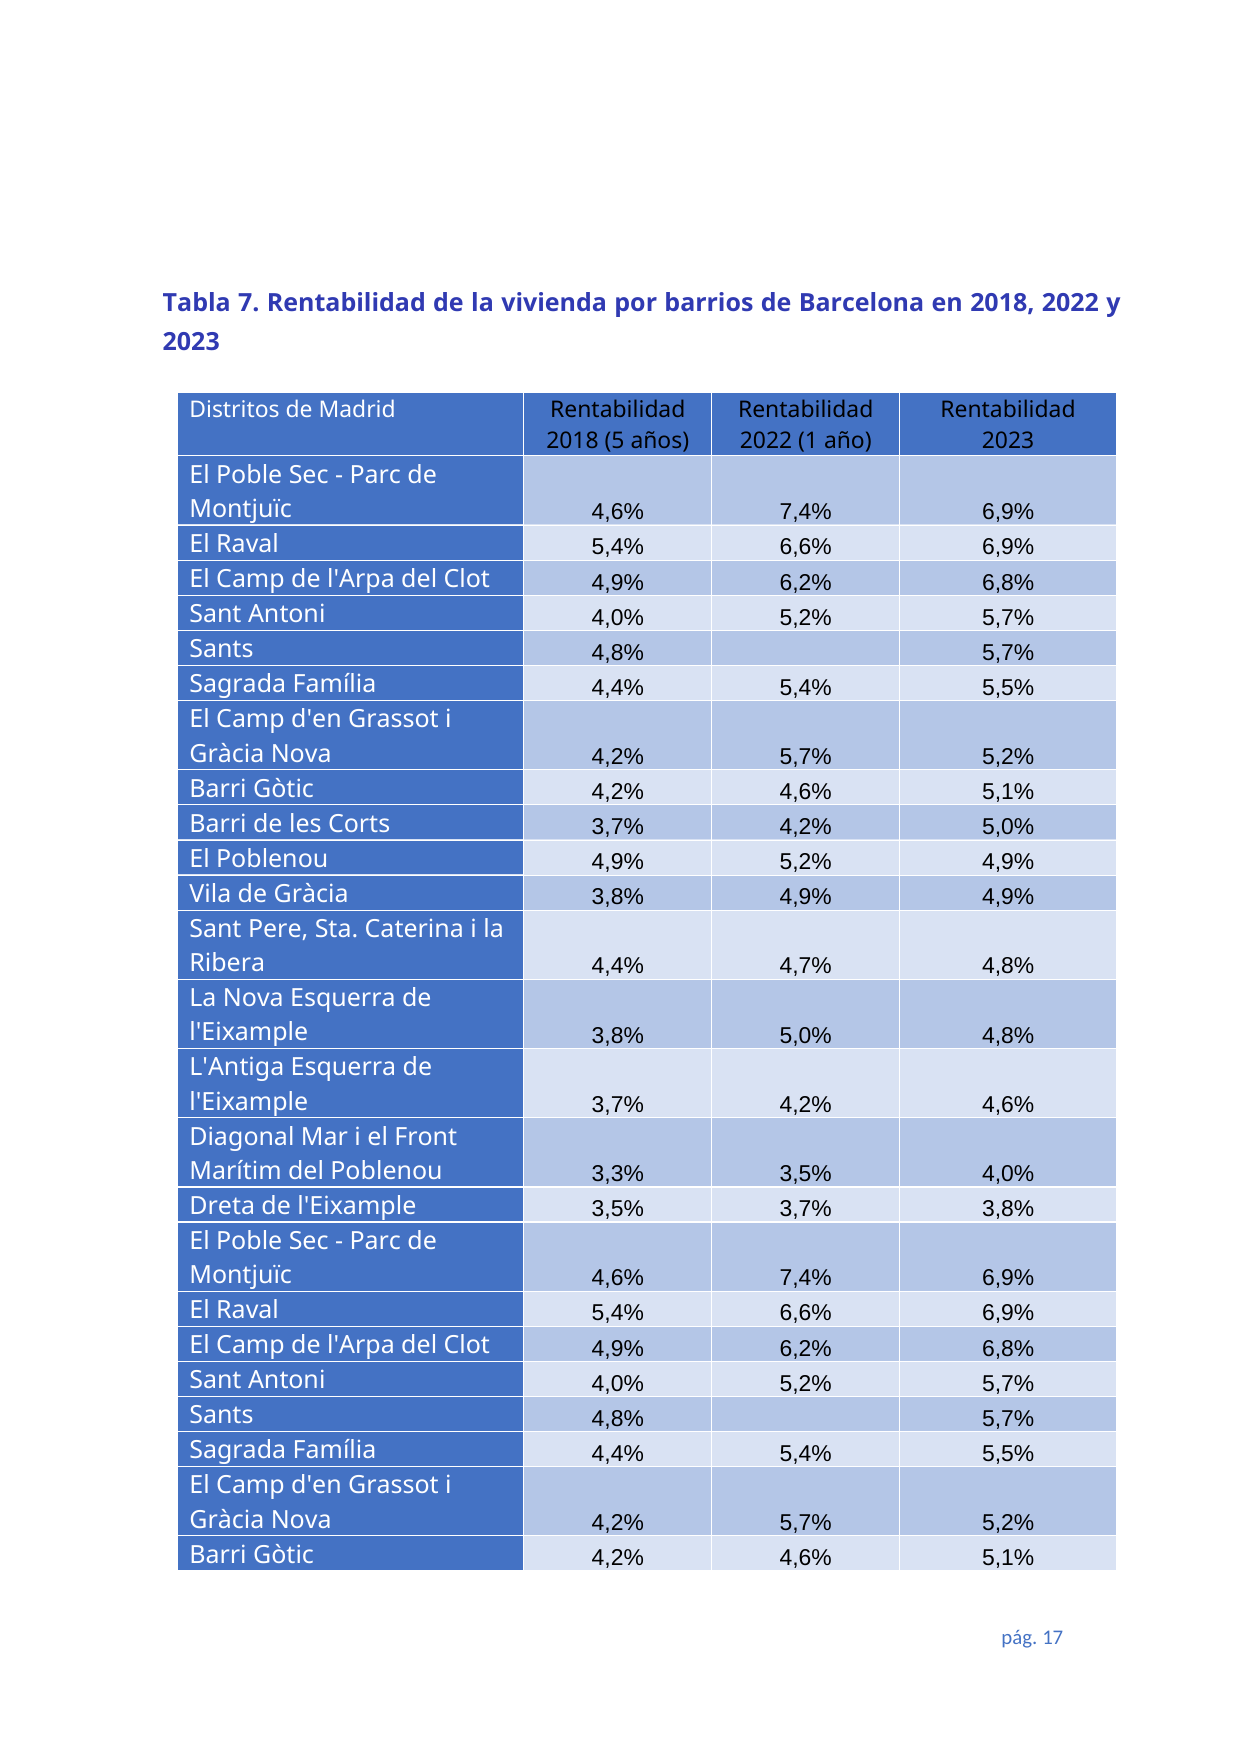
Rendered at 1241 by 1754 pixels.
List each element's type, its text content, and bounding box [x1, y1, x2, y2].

table_cell 6,2% [712, 1327, 899, 1361]
table_cell Dreta de l'Eixample [178, 1188, 523, 1221]
table_cell 4,8% [524, 1397, 711, 1431]
table_cell 5,7% [900, 1397, 1116, 1431]
table_cell 5,0% [712, 980, 899, 1048]
table_cell 5,2% [900, 1467, 1116, 1535]
table_cell El Poble Sec - Parc de Montjuïc [178, 456, 523, 524]
table_cell 5,0% [900, 805, 1116, 839]
table_cell 5,4% [712, 1432, 899, 1466]
table_header Rentabilidad 2018 (5 años) [524, 393, 711, 455]
table_cell 3,5% [524, 1188, 711, 1221]
table_cell 4,0% [900, 1118, 1116, 1186]
table_cell 5,1% [900, 1536, 1116, 1570]
table_cell 4,4% [524, 666, 711, 700]
table_cell Barri Gòtic [178, 1536, 523, 1570]
table_cell Sagrada Família [178, 666, 523, 700]
table_cell 6,9% [900, 1223, 1116, 1291]
table_cell 6,9% [900, 456, 1116, 524]
table_cell 4,2% [712, 805, 899, 839]
table_cell 4,8% [900, 980, 1116, 1048]
table_cell 5,7% [712, 701, 899, 769]
table_cell 6,8% [900, 561, 1116, 595]
table_cell Sant Pere, Sta. Caterina i la Ribera [178, 911, 523, 979]
table_cell 4,4% [524, 1432, 711, 1466]
table_cell Sants [178, 1397, 523, 1431]
table_cell 4,9% [900, 841, 1116, 874]
table_cell El Poblenou [178, 841, 523, 874]
table_cell [712, 631, 899, 665]
table_cell 7,4% [712, 1223, 899, 1291]
table_cell 4,2% [524, 1467, 711, 1535]
table_cell 3,8% [524, 980, 711, 1048]
table_cell 5,7% [900, 631, 1116, 665]
table_cell 6,6% [712, 526, 899, 560]
table_cell El Camp de l'Arpa del Clot [178, 1327, 523, 1361]
table_cell 7,4% [712, 456, 899, 524]
table_cell 4,6% [524, 1223, 711, 1291]
table_cell Sant Antoni [178, 596, 523, 630]
table_cell 4,6% [712, 770, 899, 804]
table_cell Barri Gòtic [178, 770, 523, 804]
table_cell 6,6% [712, 1292, 899, 1326]
table_cell 5,7% [900, 596, 1116, 630]
table_cell 4,0% [524, 1362, 711, 1396]
table_cell 4,2% [524, 701, 711, 769]
table_header Rentabilidad 2022 (1 año) [712, 393, 899, 455]
table_cell Diagonal Mar i el Front Marítim del Poblenou [178, 1118, 523, 1186]
table_cell 5,2% [712, 596, 899, 630]
table_cell 5,2% [712, 1362, 899, 1396]
table_cell 4,0% [524, 596, 711, 630]
table_cell Sant Antoni [178, 1362, 523, 1396]
table_cell 6,2% [712, 561, 899, 595]
table_cell 6,9% [900, 1292, 1116, 1326]
table_cell 6,9% [900, 526, 1116, 560]
table_cell Sagrada Família [178, 1432, 523, 1466]
table_cell 4,8% [900, 911, 1116, 979]
table_header Rentabilidad 2023 [900, 393, 1116, 455]
table_cell 3,8% [524, 876, 711, 910]
table_cell 3,7% [524, 805, 711, 839]
table_cell 5,4% [524, 526, 711, 560]
table_cell 3,3% [524, 1118, 711, 1186]
table_cell El Raval [178, 526, 523, 560]
table_cell 5,5% [900, 666, 1116, 700]
table_cell 3,5% [712, 1118, 899, 1186]
table_cell 4,6% [712, 1536, 899, 1570]
table_cell 4,4% [524, 911, 711, 979]
table_cell 4,8% [524, 631, 711, 665]
table_cell 5,2% [900, 701, 1116, 769]
table_cell 4,6% [900, 1049, 1116, 1117]
table_cell 5,4% [712, 666, 899, 700]
table_cell [712, 1397, 899, 1431]
table_cell 3,7% [524, 1049, 711, 1117]
table_cell El Camp de l'Arpa del Clot [178, 561, 523, 595]
table_cell Sants [178, 631, 523, 665]
table_cell 3,7% [712, 1188, 899, 1221]
table_cell 4,2% [524, 770, 711, 804]
table_cell 4,6% [524, 456, 711, 524]
table_cell L'Antiga Esquerra de l'Eixample [178, 1049, 523, 1117]
table_cell 5,7% [712, 1467, 899, 1535]
table_cell Barri de les Corts [178, 805, 523, 839]
table_cell El Camp d'en Grassot i Gràcia Nova [178, 701, 523, 769]
table_cell 5,7% [900, 1362, 1116, 1396]
table_cell 5,2% [712, 841, 899, 874]
table_cell El Raval [178, 1292, 523, 1326]
table_cell Vila de Gràcia [178, 876, 523, 910]
table_cell El Camp d'en Grassot i Gràcia Nova [178, 1467, 523, 1535]
table_cell 4,9% [712, 876, 899, 910]
table_cell 4,2% [712, 1049, 899, 1117]
table_cell 4,9% [524, 841, 711, 874]
table_cell 5,5% [900, 1432, 1116, 1466]
table_cell 4,9% [524, 1327, 711, 1361]
table_cell 4,2% [524, 1536, 711, 1570]
table_cell 4,9% [524, 561, 711, 595]
table_cell 3,8% [900, 1188, 1116, 1221]
table_header Distritos de Madrid [178, 393, 523, 455]
table_cell 4,7% [712, 911, 899, 979]
table_cell 4,9% [900, 876, 1116, 910]
table_cell El Poble Sec - Parc de Montjuïc [178, 1223, 523, 1291]
table_cell 5,4% [524, 1292, 711, 1326]
table_cell La Nova Esquerra de l'Eixample [178, 980, 523, 1048]
table_cell 5,1% [900, 770, 1116, 804]
table_cell 6,8% [900, 1327, 1116, 1361]
text Tabla 7. Rentabilidad de la vivienda por barrios de Barcelona en 2018, 2022 y 2023 [162, 284, 1123, 358]
